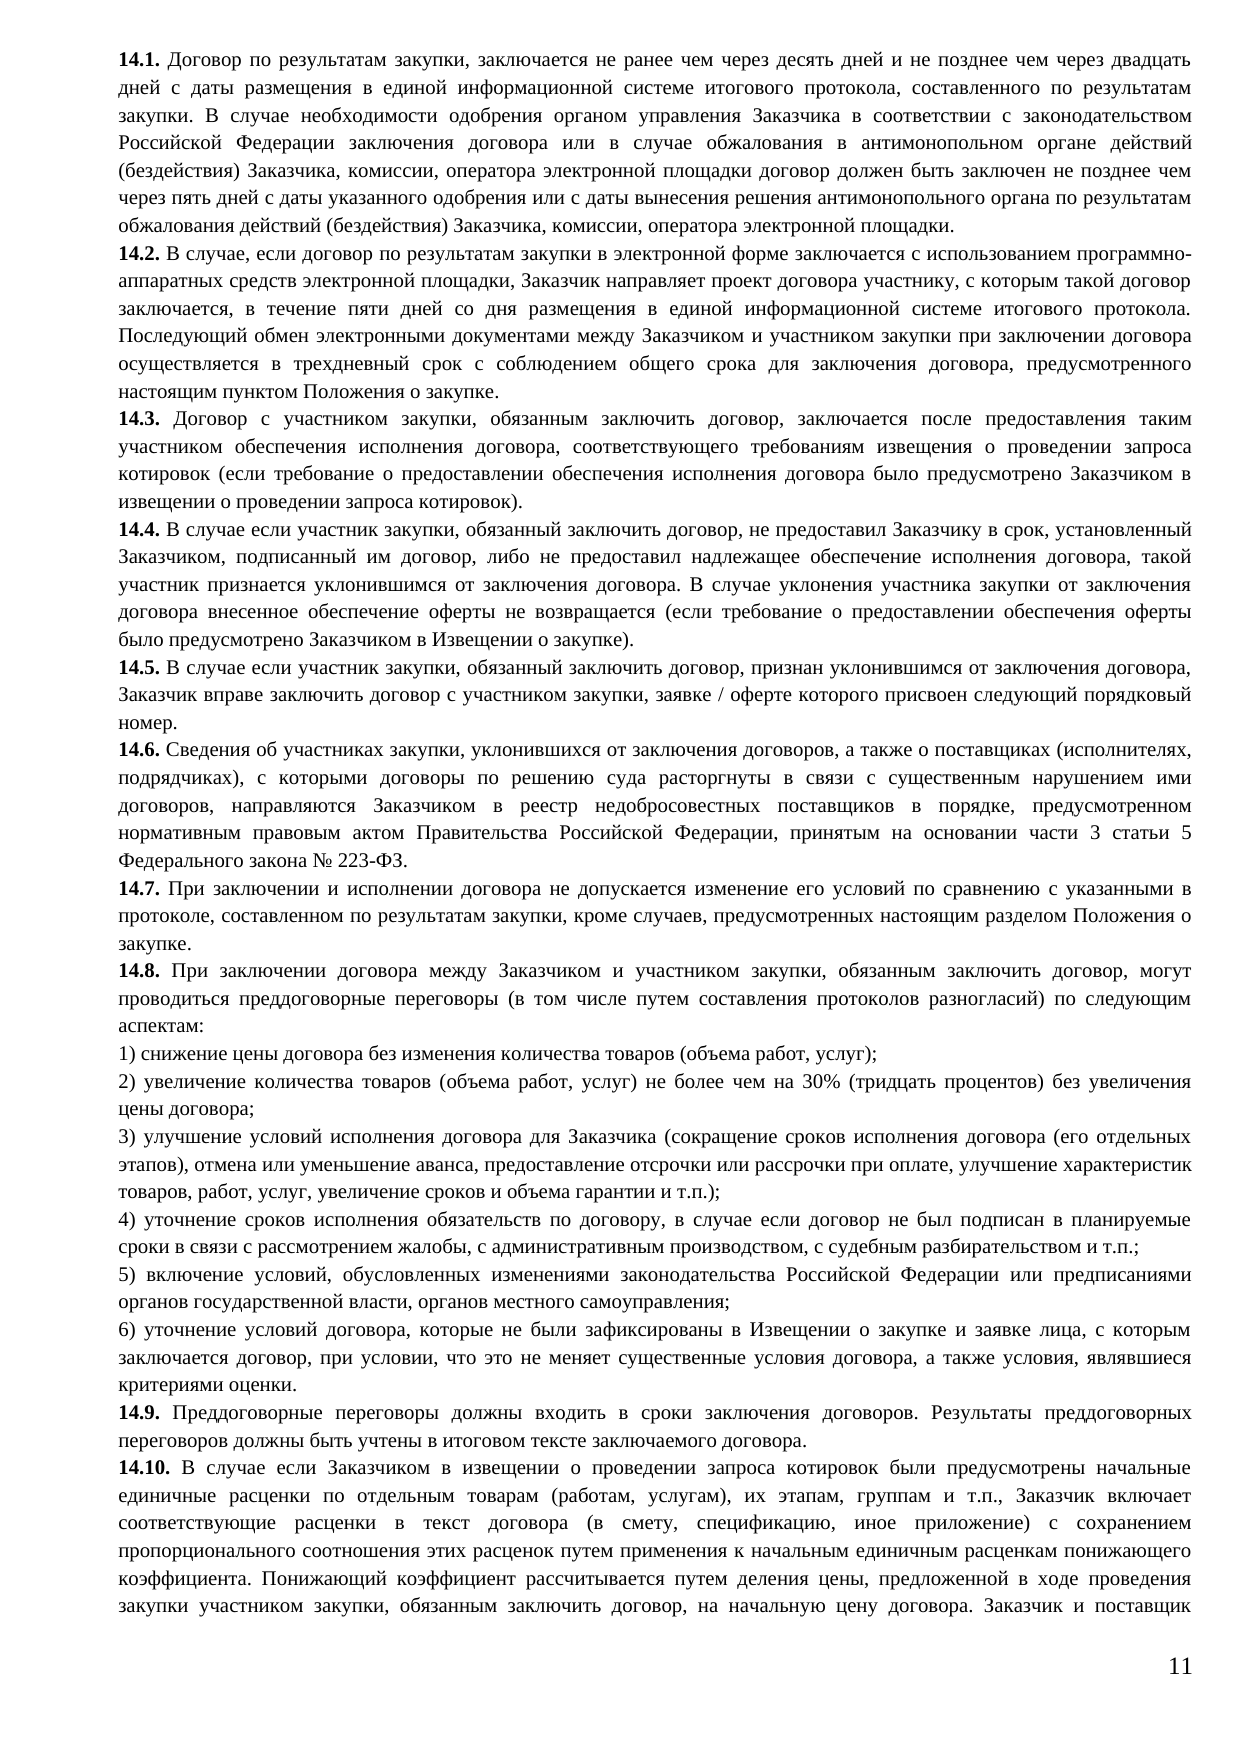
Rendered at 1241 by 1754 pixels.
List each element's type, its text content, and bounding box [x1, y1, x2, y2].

text 14.9. Преддоговорные переговоры должны входить в сроки заключения договоров. Результаты преддоговорных переговоров должны быть учтены в итоговом тексте заключаемого договора. [118, 1400, 1193, 1452]
text 2) увеличение количества товаров (объема работ, услуг) не более чем на 30% (тридцать процентов) без увеличения цены договора; [118, 1069, 1193, 1120]
text 14.8. При заключении договора между Заказчиком и участником закупки, обязанным заключить договор, могут проводиться преддоговорные переговоры (в том числе путем составления протоколов разногласий) по следующим аспектам: [118, 958, 1193, 1037]
text 14.2. В случае, если договор по результатам закупки в электронной форме заключается с использованием программно-аппаратных средств электронной площадки, Заказчик направляет проект договора участнику, с которым такой договор заключается, в течение пяти дней со дня размещения в единой информационной системе итогового протокола. Последующий обмен электронными документами между Заказчиком и участником закупки при заключении договора осуществляется в трехдневный срок с соблюдением общего срока для заключения договора, предусмотренного настоящим пунктом Положения о закупке. [118, 241, 1193, 403]
text 14.6. Сведения об участниках закупки, уклонившихся от заключения договоров, а также о поставщиках (исполнителях, подрядчиках), с которыми договоры по решению суда расторгнуты в связи с существенным нарушением ими договоров, направляются Заказчиком в реестр недобросовестных поставщиков в порядке, предусмотренном нормативным правовым актом Правительства Российской Федерации, принятым на основании части 3 статьи 5 Федерального закона № 223-ФЗ. [118, 737, 1193, 872]
text 3) улучшение условий исполнения договора для Заказчика (сокращение сроков исполнения договора (его отдельных этапов), отмена или уменьшение аванса, предоставление отсрочки или рассрочки при оплате, улучшение характеристик товаров, работ, услуг, увеличение сроков и объема гарантии и т.п.); [118, 1124, 1193, 1203]
text 14.7. При заключении и исполнении договора не допускается изменение его условий по сравнению с указанными в протоколе, составленном по результатам закупки, кроме случаев, предусмотренных настоящим разделом Положения о закупке. [118, 875, 1193, 955]
text 14.5. В случае если участник закупки, обязанный заключить договор, признан уклонившимся от заключения договора, Заказчик вправе заключить договор с участником закупки, заявке / оферте которого присвоен следующий порядковый номер. [118, 654, 1193, 734]
text 14.1. Договор по результатам закупки, заключается не ранее чем через десять дней и не позднее чем через двадцать дней с даты размещения в единой информационной системе итогового протокола, составленного по результатам закупки. В случае необходимости одобрения органом управления Заказчика в соответствии с законодательством Российской Федерации заключения договора или в случае обжалования в антимонопольном органе действий (бездействия) Заказчика, комиссии, оператора электронной площадки договор должен быть заключен не позднее чем через пять дней с даты указанного одобрения или с даты вынесения решения антимонопольного органа по результатам обжалования действий (бездействия) Заказчика, комиссии, оператора электронной площадки. [118, 47, 1193, 237]
text 1) снижение цены договора без изменения количества товаров (объема работ, услуг); [118, 1041, 1193, 1065]
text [118, 1455, 1193, 1617]
text 14.3. Договор с участником закупки, обязанным заключить договор, заключается после предоставления таким участником обеспечения исполнения договора, соответствующего требованиям извещения о проведении запроса котировок (если требование о предоставлении обеспечения исполнения договора было предусмотрено Заказчиком в извещении о проведении запроса котировок). [118, 406, 1193, 513]
text 6) уточнение условий договора, которые не были зафиксированы в Извещении о закупке и заявке лица, с которым заключается договор, при условии, что это не меняет существенные условия договора, а также условия, являвшиеся критериями оценки. [118, 1317, 1193, 1396]
text 4) уточнение сроков исполнения обязательств по договору, в случае если договор не был подписан в планируемые сроки в связи с рассмотрением жалобы, с административным производством, с судебным разбирательством и т.п.; [118, 1207, 1193, 1258]
text 14.4. В случае если участник закупки, обязанный заключить договор, не предоставил Заказчику в срок, установленный Заказчиком, подписанный им договор, либо не предоставил надлежащее обеспечение исполнения договора, такой участник признается уклонившимся от заключения договора. В случае уклонения участника закупки от заключения договора внесенное обеспечение оферты не возвращается (если требование о предоставлении обеспечения оферты было предусмотрено Заказчиком в Извещении о закупке). [118, 517, 1193, 651]
text 5) включение условий, обусловленных изменениями законодательства Российской Федерации или предписаниями органов государственной власти, органов местного самоуправления; [118, 1262, 1193, 1313]
